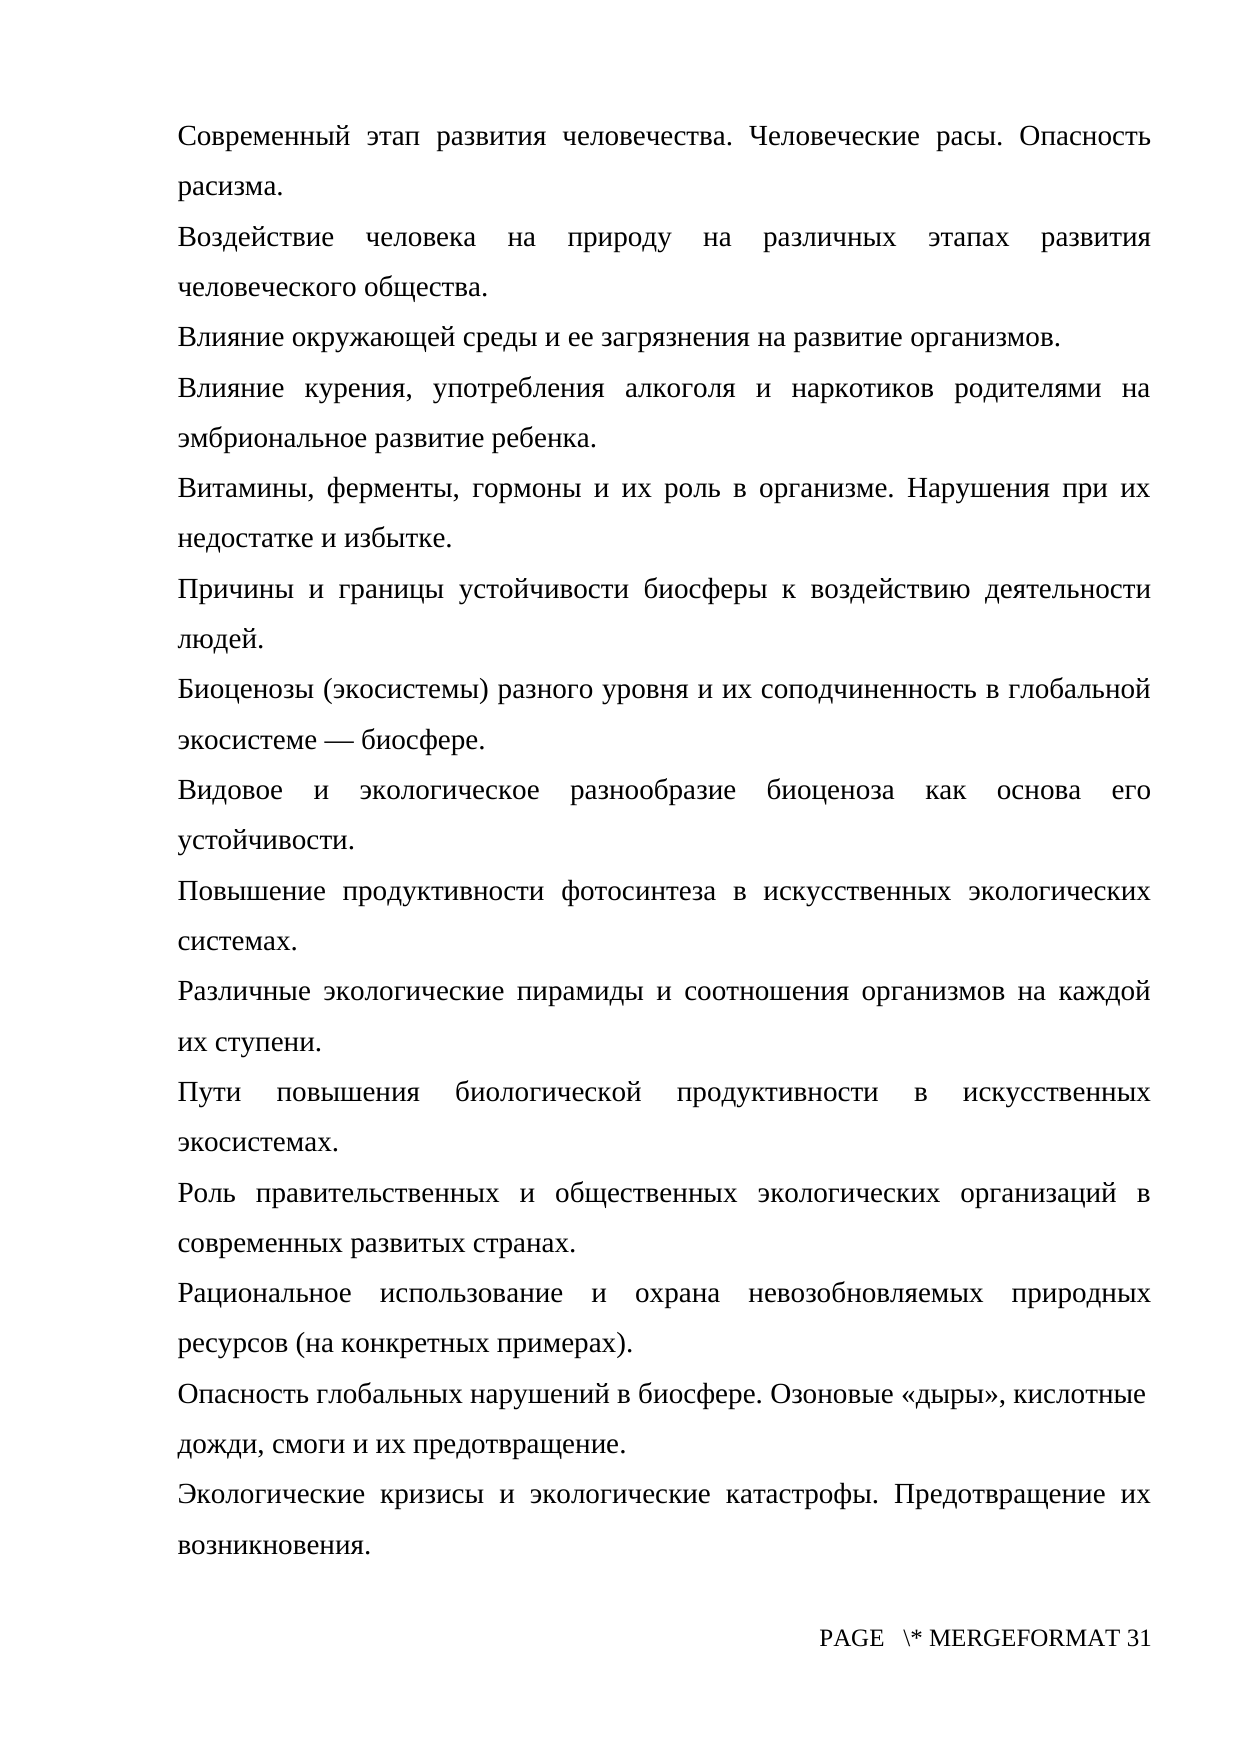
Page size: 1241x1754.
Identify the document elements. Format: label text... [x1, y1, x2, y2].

text Повышение продуктивности фотосинтеза в искусственных экологических системах. [177, 873, 1152, 957]
text Видовое и экологическое разнообразие биоценоза как основа его устойчивости. [177, 772, 1152, 856]
text Пути повышения биологической продуктивности в искусственных экосистемах. [177, 1074, 1152, 1158]
text Воздействие человека на природу на различных этапах развития человеческого общества. [177, 219, 1152, 303]
text Рациональное использование и охрана невозобновляемых природных ресурсов (на конкретных примерах). [177, 1275, 1152, 1359]
text Различные экологические пирамиды и соотношения организмов на каждой их ступени. [177, 973, 1152, 1057]
text Экологические кризисы и экологические катастрофы. Предотвращение их возникновения. [177, 1477, 1152, 1560]
text Роль правительственных и общественных экологических организаций в современных развитых странах. [177, 1175, 1152, 1258]
text дожди, смоги и их предотвращение. [177, 1426, 1152, 1460]
text Опасность глобальных нарушений в биосфере. Озоновые «дыры», кислотные [177, 1376, 1152, 1409]
text Биоценозы (экосистемы) разного уровня и их соподчиненность в глобальной экосистеме — биосфере. [177, 672, 1152, 755]
text Витамины, ферменты, гормоны и их роль в организме. Нарушения при их недостатке и избытке. [177, 470, 1152, 554]
text Современный этап развития человечества. Человеческие расы. Опасность расизма. [177, 118, 1152, 202]
text Причины и границы устойчивости биосферы к воздействию деятельности людей. [177, 571, 1152, 655]
text Влияние окружающей среды и ее загрязнения на развитие организмов. [177, 319, 1152, 353]
text Влияние курения, употребления алкоголя и наркотиков родителями на эмбриональное развитие ребенка. [177, 370, 1152, 453]
